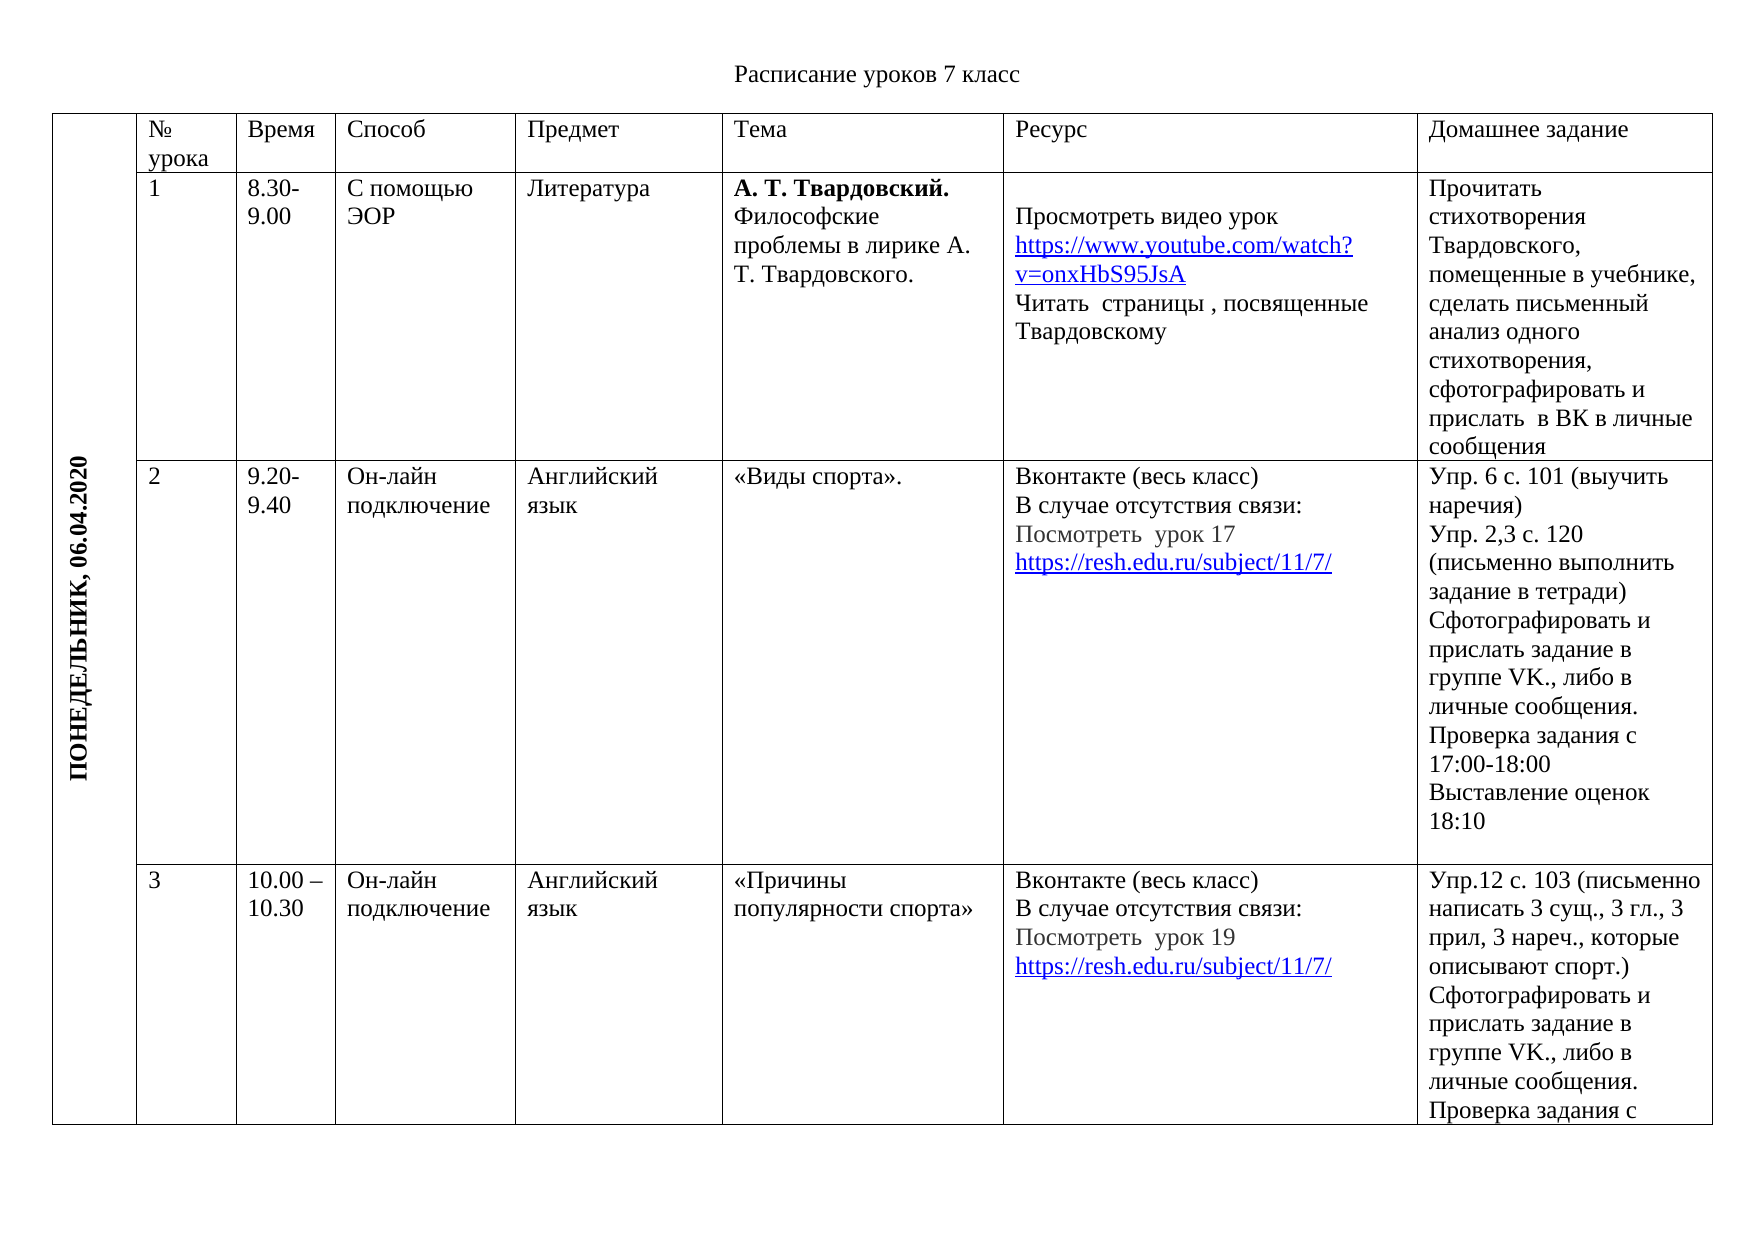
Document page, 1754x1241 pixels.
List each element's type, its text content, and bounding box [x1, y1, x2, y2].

table_cell Литература [516, 173, 722, 460]
table_cell Английский язык [516, 865, 722, 1123]
table_cell 2 [137, 461, 236, 864]
table_header ПОНЕДЕЛЬНИК, 06.04.2020 [53, 114, 136, 1123]
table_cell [1418, 865, 1712, 1123]
table_cell А. Т. Твардовский. Философские проблемы в лирике А. Т. Твардовского. [723, 173, 1003, 460]
table_cell «Виды спорта». [723, 461, 1003, 864]
table_cell Упр. 6 с. 101 (выучить наречия) Упр. 2,3 с. 120 (письменно выполнить задание в тетради) Сфотографировать и прислать задание в группе VK., либо в личные сообщения. Проверка задания с 17:00-18:00 Выставление оценок 18:10 [1418, 461, 1712, 864]
table_cell 9.20-9.40 [237, 461, 335, 864]
table_header Время [237, 114, 335, 172]
table_cell С помощью ЭОР [336, 173, 515, 460]
table_cell Прочитать стихотворения Твардовского, помещенные в учебнике, сделать письменный анализ одного стихотворения, сфотографировать и прислать в ВК в личные сообщения [1418, 173, 1712, 460]
table_header Предмет [516, 114, 722, 172]
table_cell Просмотреть видео урок https://www.youtube.com/watch?v=onxHbS95JsA Читать страницы , посвященные Твардовскому [1004, 173, 1417, 460]
table_cell Он-лайн подключение [336, 461, 515, 864]
table_cell Вконтакте (весь класс) В случае отсутствия связи: Посмотреть урок 17 https://resh.edu.ru/subject/11/7/ [1004, 461, 1417, 864]
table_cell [1004, 865, 1417, 1123]
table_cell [723, 865, 1003, 1123]
table_header Ресурс [1004, 114, 1417, 172]
table_cell 3 [137, 865, 236, 1123]
table_cell Он-лайн подключение [336, 865, 515, 1123]
table_header Способ [336, 114, 515, 172]
text Расписание уроков 7 класс [118, 59, 1636, 88]
table_cell 1 [137, 173, 236, 460]
table_header Домашнее задание [1418, 114, 1712, 172]
table_cell Английский язык [516, 461, 722, 864]
table_header Тема [723, 114, 1003, 172]
table_cell 8.30- 9.00 [237, 173, 335, 460]
table_header № урока [137, 114, 236, 172]
table_cell 10.00 – 10.30 [237, 865, 335, 1123]
